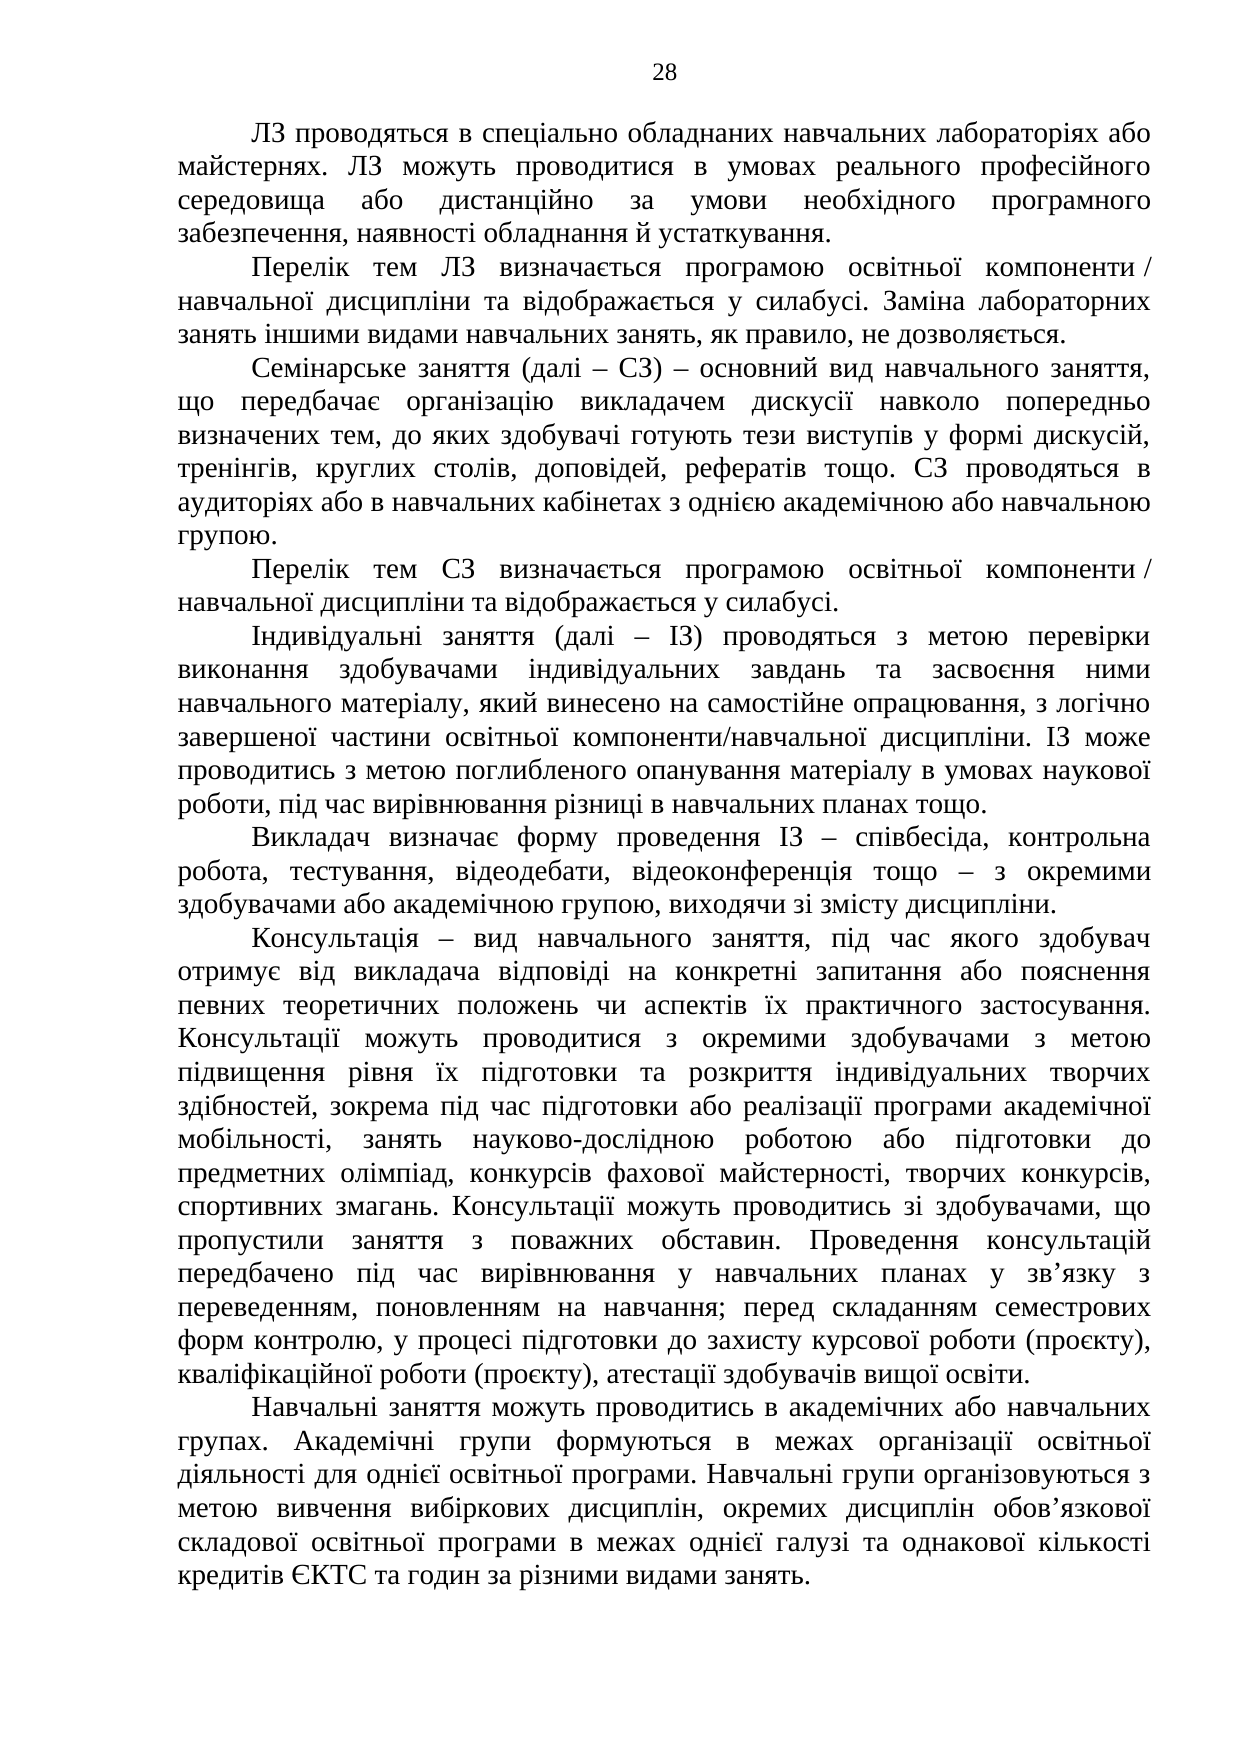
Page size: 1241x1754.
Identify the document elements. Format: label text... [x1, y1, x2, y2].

text Викладач визначає форму проведення ІЗ – співбесіда, контрольна робота, тестування, відеодебати, відеоконференція тощо – з окремими здобувачами або академічною групою, виходячи зі змісту дисципліни. [177, 819, 1152, 920]
text Перелік тем ЛЗ визначається програмою освітньої компоненти / навчальної дисципліни та відображається у силабусі. Заміна лабораторних занять іншими видами навчальних занять, як правило, не дозволяється. [177, 249, 1152, 350]
text Перелік тем СЗ визначається програмою освітньої компоненти / навчальної дисципліни та відображається у силабусі. [177, 551, 1152, 618]
text Семінарське заняття (далі – СЗ) – основний вид навчального заняття, що передбачає організацію викладачем дискусії навколо попередньо визначених тем, до яких здобувачі готують тези виступів у формі дискусій, тренінгів, круглих столів, доповідей, рефератів тощо. СЗ проводяться в аудиторіях або в навчальних кабінетах з однією академічною або навчальною групою. [177, 350, 1152, 551]
text Навчальні заняття можуть проводитись в академічних або навчальних групах. Академічні групи формуються в межах організації освітньої діяльності для однієї освітньої програми. Навчальні групи організовуються з метою вивчення вибіркових дисциплін, окремих дисциплін обов’язкової складової освітньої програми в межах однієї галузі та однакової кількості кредитів ЄКТС та годин за різними видами занять. [177, 1389, 1152, 1591]
text Індивідуальні заняття (далі – ІЗ) проводяться з метою перевірки виконання здобувачами індивідуальних завдань та засвоєння ними навчального матеріалу, який винесено на самостійне опрацювання, з логічно завершеної частини освітньої компоненти/навчальної дисципліни. ІЗ може проводитись з метою поглибленого опанування матеріалу в умовах наукової роботи, під час вирівнювання різниці в навчальних планах тощо. [177, 618, 1152, 819]
text Консультація – вид навчального заняття, під час якого здобувач отримує від викладача відповіді на конкретні запитання або пояснення певних теоретичних положень чи аспектів їх практичного застосування. Консультації можуть проводитися з окремими здобувачами з метою підвищення рівня їх підготовки та розкриття індивідуальних творчих здібностей, зокрема під час підготовки або реалізації програми академічної мобільності, занять науково-дослідною роботою або підготовки до предметних олімпіад, конкурсів фахової майстерності, творчих конкурсів, спортивних змагань. Консультації можуть проводитись зі здобувачами, що пропустили заняття з поважних обставин. Проведення консультацій передбачено під час вирівнювання у навчальних планах у зв’язку з переведенням, поновленням на навчання; перед складанням семестрових форм контролю, у процесі підготовки до захисту курсової роботи (проєкту), кваліфікаційної роботи (проєкту), атестації здобувачів вищої освіти. [177, 920, 1152, 1389]
text ЛЗ проводяться в спеціально обладнаних навчальних лабораторіях або майстернях. ЛЗ можуть проводитися в умовах реального професійного середовища або дистанційно за умови необхідного програмного забезпечення, наявності обладнання й устаткування. [177, 115, 1152, 249]
